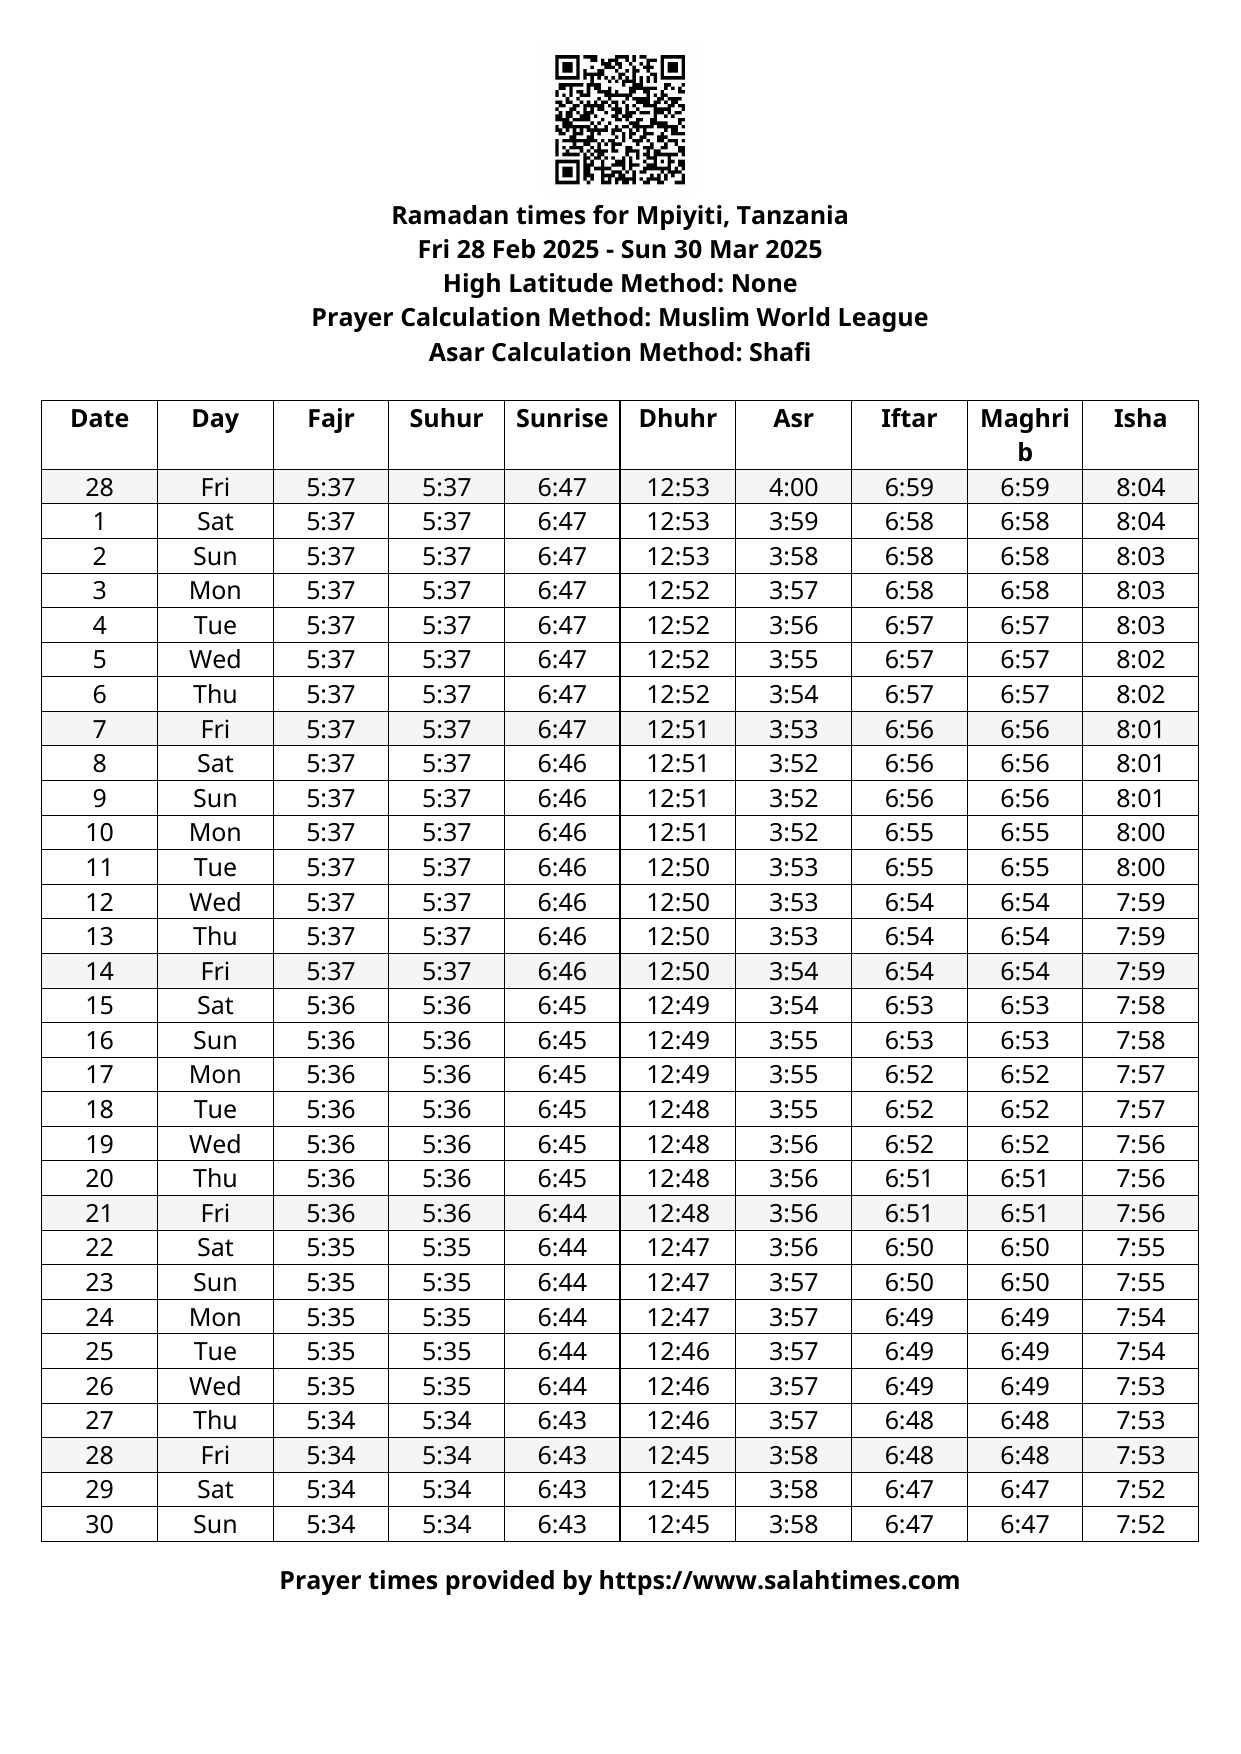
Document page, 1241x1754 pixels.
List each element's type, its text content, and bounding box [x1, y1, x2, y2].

table_cell 3:52 [736, 816, 851, 849]
table_cell 6:54 [968, 954, 1082, 987]
table_cell 6:46 [505, 850, 619, 884]
table_cell 6:46 [505, 746, 619, 780]
table_cell 12:49 [621, 1058, 735, 1091]
table_cell 7 [42, 712, 157, 745]
table_cell 6:46 [505, 781, 619, 814]
table_cell 9 [42, 781, 157, 814]
table_cell 6:50 [852, 1265, 967, 1299]
table_cell 12:49 [621, 1023, 735, 1057]
table_cell 12:47 [621, 1265, 735, 1299]
table_cell 5:35 [389, 1334, 504, 1368]
table_cell 27 [42, 1404, 157, 1437]
table_cell Tue [158, 1092, 273, 1126]
table_cell 12:51 [621, 781, 735, 814]
table_cell 5:37 [389, 470, 504, 503]
table_cell Mon [158, 574, 273, 607]
table_cell 3:58 [736, 1473, 851, 1506]
table_cell 7:59 [1083, 885, 1198, 918]
table_cell Tue [158, 608, 273, 642]
table_cell 3 [42, 574, 157, 607]
table_cell 5:37 [274, 504, 388, 538]
table_cell 3:55 [736, 1023, 851, 1057]
table_cell 6:47 [968, 1473, 1082, 1506]
table_cell 3:55 [736, 1092, 851, 1126]
table_cell 5:35 [389, 1231, 504, 1264]
table_cell 12:52 [621, 643, 735, 676]
text High Latitude Method: None [42, 266, 1198, 300]
table_cell 5:37 [389, 608, 504, 642]
table_cell 6:54 [852, 919, 967, 953]
table_cell Sat [158, 1473, 273, 1506]
table_cell 8:02 [1083, 643, 1198, 676]
table_cell 6:43 [505, 1507, 619, 1541]
table_cell 7:58 [1083, 1023, 1198, 1057]
table_cell 5:34 [274, 1438, 388, 1472]
table_cell 6:53 [968, 1023, 1082, 1057]
table_cell 6:52 [968, 1058, 1082, 1091]
table_cell 5:37 [274, 850, 388, 884]
table_cell 12 [42, 885, 157, 918]
table_cell 5:37 [274, 746, 388, 780]
table_cell 12:50 [621, 885, 735, 918]
table_cell 3:52 [736, 781, 851, 814]
table_cell 6:51 [852, 1196, 967, 1229]
table_cell 12:45 [621, 1507, 735, 1541]
table_cell 6:55 [968, 816, 1082, 849]
table_cell 3:53 [736, 712, 851, 745]
table_cell 7:53 [1083, 1438, 1198, 1472]
table_cell 5:36 [274, 989, 388, 1022]
table_cell 5:37 [389, 850, 504, 884]
table_cell 8 [42, 746, 157, 780]
table_cell 6:59 [968, 470, 1082, 503]
table_cell 12:50 [621, 850, 735, 884]
table_cell 5:37 [389, 643, 504, 676]
table_cell 8:01 [1083, 781, 1198, 814]
table_cell Tue [158, 1334, 273, 1368]
table_cell 6:48 [852, 1438, 967, 1472]
table_cell 6:50 [968, 1265, 1082, 1299]
table_cell Sun [158, 1023, 273, 1057]
table_cell 11 [42, 850, 157, 884]
table_cell Wed [158, 1127, 273, 1160]
table_cell 8:01 [1083, 712, 1198, 745]
table_cell 6:47 [968, 1507, 1082, 1541]
table_cell 6:46 [505, 816, 619, 849]
table_cell 6:47 [505, 504, 619, 538]
table_cell 6:58 [968, 539, 1082, 572]
table_cell 12:46 [621, 1334, 735, 1368]
table_cell 6:58 [852, 504, 967, 538]
table_cell 6:48 [968, 1404, 1082, 1437]
table_cell 20 [42, 1161, 157, 1195]
table_cell 17 [42, 1058, 157, 1091]
table_header Isha [1083, 401, 1198, 469]
table_cell 12:45 [621, 1473, 735, 1506]
table_cell Thu [158, 677, 273, 711]
table_cell 6:45 [505, 1092, 619, 1126]
table_header Suhur [389, 401, 504, 469]
table_cell 6:58 [852, 574, 967, 607]
table_header Iftar [852, 401, 967, 469]
table_cell 3:56 [736, 1231, 851, 1264]
table_cell 5:37 [274, 539, 388, 572]
table_cell 5:37 [389, 746, 504, 780]
table_cell 6:45 [505, 1058, 619, 1091]
table_cell 7:59 [1083, 919, 1198, 953]
table_cell 6:54 [968, 919, 1082, 953]
table_cell 6:52 [852, 1058, 967, 1091]
table_cell 5:37 [389, 712, 504, 745]
table_header Date [42, 401, 157, 469]
table_cell 5:36 [274, 1058, 388, 1091]
table_cell 22 [42, 1231, 157, 1264]
table_cell 6:44 [505, 1265, 619, 1299]
table_cell 3:59 [736, 504, 851, 538]
table_cell 5:37 [274, 677, 388, 711]
table_cell 5:36 [274, 1127, 388, 1160]
table_cell 8:03 [1083, 574, 1198, 607]
table_header Fajr [274, 401, 388, 469]
table_cell 6:58 [852, 539, 967, 572]
picture [542, 41, 699, 198]
table_cell 5:34 [389, 1507, 504, 1541]
table_cell 6:44 [505, 1196, 619, 1229]
table_cell 30 [42, 1507, 157, 1541]
table_cell 6:52 [968, 1127, 1082, 1160]
table_cell 6:54 [852, 954, 967, 987]
table_cell 4 [42, 608, 157, 642]
table_cell 12:47 [621, 1300, 735, 1333]
table_header Asr [736, 401, 851, 469]
table_cell 6:55 [852, 816, 967, 849]
table_cell 6:47 [505, 470, 619, 503]
table_cell 8:02 [1083, 677, 1198, 711]
table_cell 7:55 [1083, 1265, 1198, 1299]
table_cell 6:47 [505, 539, 619, 572]
table_cell 5:37 [274, 470, 388, 503]
table_cell Sun [158, 1507, 273, 1541]
table_cell 2 [42, 539, 157, 572]
table_cell 3:58 [736, 1438, 851, 1472]
table_cell 13 [42, 919, 157, 953]
table_cell 5:35 [389, 1300, 504, 1333]
table_cell 5:36 [274, 1161, 388, 1195]
table_cell 6:49 [852, 1369, 967, 1402]
table_cell 5:36 [389, 989, 504, 1022]
table_cell 7:52 [1083, 1473, 1198, 1506]
table_cell 7:56 [1083, 1196, 1198, 1229]
table_cell 5:35 [389, 1265, 504, 1299]
table_cell 6:51 [968, 1196, 1082, 1229]
table_cell 6:45 [505, 1127, 619, 1160]
table_cell 6:45 [505, 1161, 619, 1195]
table_cell 12:45 [621, 1438, 735, 1472]
table_cell Sat [158, 746, 273, 780]
table_cell 12:51 [621, 816, 735, 849]
table_cell 5:37 [389, 954, 504, 987]
table_cell Fri [158, 1438, 273, 1472]
table_cell 6:53 [852, 989, 967, 1022]
table_cell Fri [158, 1196, 273, 1229]
table_cell 6:46 [505, 954, 619, 987]
table_cell 5:35 [274, 1334, 388, 1368]
table_cell 6:43 [505, 1473, 619, 1506]
table_cell 5:35 [389, 1369, 504, 1402]
table_cell 10 [42, 816, 157, 849]
table_cell 3:56 [736, 1196, 851, 1229]
table_cell 8:04 [1083, 470, 1198, 503]
text Fri 28 Feb 2025 - Sun 30 Mar 2025 [42, 232, 1198, 266]
table_cell Tue [158, 850, 273, 884]
table_cell 28 [42, 1438, 157, 1472]
table_cell 6:47 [505, 643, 619, 676]
table_cell 26 [42, 1369, 157, 1402]
table_cell 12:52 [621, 608, 735, 642]
table_cell Sun [158, 781, 273, 814]
table_cell 5:34 [389, 1404, 504, 1437]
table_cell Fri [158, 954, 273, 987]
table_cell 5:35 [274, 1265, 388, 1299]
table_cell 6:56 [852, 781, 967, 814]
table_cell 6:52 [852, 1092, 967, 1126]
table_cell Wed [158, 1369, 273, 1402]
table_cell 6 [42, 677, 157, 711]
table_cell 5:36 [389, 1092, 504, 1126]
table_cell 3:55 [736, 1058, 851, 1091]
table_cell 6:47 [852, 1507, 967, 1541]
text Asar Calculation Method: Shafi [42, 334, 1198, 368]
table_cell 7:53 [1083, 1369, 1198, 1402]
table_cell 24 [42, 1300, 157, 1333]
table_cell 3:57 [736, 1300, 851, 1333]
table_cell 5:37 [274, 816, 388, 849]
table_cell 5:37 [274, 608, 388, 642]
table_cell 8:03 [1083, 539, 1198, 572]
table_cell 5:37 [274, 574, 388, 607]
table_cell 6:47 [852, 1473, 967, 1506]
table_cell 5:34 [389, 1473, 504, 1506]
table_cell 6:54 [968, 885, 1082, 918]
table_cell 3:53 [736, 850, 851, 884]
table_cell 3:54 [736, 989, 851, 1022]
table_cell 6:43 [505, 1404, 619, 1437]
table_cell 3:56 [736, 1127, 851, 1160]
table_cell 12:51 [621, 746, 735, 780]
table_cell 5:37 [389, 504, 504, 538]
table_cell 12:51 [621, 712, 735, 745]
table_cell 5:37 [389, 919, 504, 953]
table_cell 6:49 [968, 1334, 1082, 1368]
table_cell 7:57 [1083, 1092, 1198, 1126]
table_cell 12:52 [621, 677, 735, 711]
table_cell 6:53 [968, 989, 1082, 1022]
table_cell 6:57 [852, 608, 967, 642]
table_cell 3:53 [736, 885, 851, 918]
table_cell 28 [42, 470, 157, 503]
table_cell 6:57 [852, 677, 967, 711]
table_cell 3:55 [736, 643, 851, 676]
table_cell 6:45 [505, 989, 619, 1022]
table_cell 6:56 [852, 712, 967, 745]
table_header Day [158, 401, 273, 469]
table_cell 5:37 [274, 954, 388, 987]
table_cell 6:44 [505, 1231, 619, 1264]
table_cell Sat [158, 989, 273, 1022]
table_cell 5:37 [389, 574, 504, 607]
table_cell 5:34 [389, 1438, 504, 1472]
table_cell 7:54 [1083, 1334, 1198, 1368]
table_cell 1 [42, 504, 157, 538]
table_cell 6:50 [852, 1231, 967, 1264]
table_cell 5:37 [274, 885, 388, 918]
table_cell 15 [42, 989, 157, 1022]
table_cell 5:37 [274, 643, 388, 676]
table_cell Sat [158, 1231, 273, 1264]
table_cell 6:43 [505, 1438, 619, 1472]
table_cell 6:49 [968, 1300, 1082, 1333]
table_cell 12:47 [621, 1231, 735, 1264]
table_cell Wed [158, 643, 273, 676]
table_cell 12:50 [621, 954, 735, 987]
table_cell 3:54 [736, 677, 851, 711]
table_cell 6:56 [852, 746, 967, 780]
table_cell 5:36 [274, 1092, 388, 1126]
table_cell 6:53 [852, 1023, 967, 1057]
table_cell 6:44 [505, 1300, 619, 1333]
table_cell 5:37 [389, 539, 504, 572]
table_cell 7:56 [1083, 1161, 1198, 1195]
table_cell 12:48 [621, 1161, 735, 1195]
table_cell 7:58 [1083, 989, 1198, 1022]
table_cell 6:51 [968, 1161, 1082, 1195]
table_cell 7:54 [1083, 1300, 1198, 1333]
table_cell 6:51 [852, 1161, 967, 1195]
table_cell 5:37 [389, 781, 504, 814]
table_cell 6:58 [968, 574, 1082, 607]
table_cell 5:36 [274, 1196, 388, 1229]
table_cell 7:52 [1083, 1507, 1198, 1541]
table_cell 5:37 [389, 677, 504, 711]
table_cell 18 [42, 1092, 157, 1126]
table_cell 12:53 [621, 504, 735, 538]
table_cell 5:35 [274, 1300, 388, 1333]
table_cell Fri [158, 712, 273, 745]
table_cell 6:54 [852, 885, 967, 918]
table_cell Mon [158, 816, 273, 849]
table_cell 6:52 [852, 1127, 967, 1160]
table_cell 5:34 [274, 1507, 388, 1541]
table_cell 5:35 [274, 1369, 388, 1402]
table_cell Thu [158, 1404, 273, 1437]
table_cell 12:48 [621, 1196, 735, 1229]
table_cell Sun [158, 1265, 273, 1299]
table_cell Fri [158, 470, 273, 503]
table_cell 3:54 [736, 954, 851, 987]
table_cell 7:57 [1083, 1058, 1198, 1091]
table_cell 6:49 [852, 1334, 967, 1368]
table_cell 6:44 [505, 1369, 619, 1402]
table_cell 8:00 [1083, 816, 1198, 849]
table_cell 6:56 [968, 712, 1082, 745]
table_cell 6:47 [505, 608, 619, 642]
table_cell 7:53 [1083, 1404, 1198, 1437]
table_cell 6:55 [852, 850, 967, 884]
table_cell 4:00 [736, 470, 851, 503]
table_cell 6:48 [852, 1404, 967, 1437]
table_cell Sat [158, 504, 273, 538]
table_cell 14 [42, 954, 157, 987]
table_cell 5:37 [274, 919, 388, 953]
table_cell 6:49 [968, 1369, 1082, 1402]
table_cell 8:00 [1083, 850, 1198, 884]
table_cell 6:57 [968, 677, 1082, 711]
table_cell 12:48 [621, 1127, 735, 1160]
table_cell 7:59 [1083, 954, 1198, 987]
text Prayer times provided by https://www.salahtimes.com [42, 1563, 1198, 1597]
table_cell 6:45 [505, 1023, 619, 1057]
table_cell 8:04 [1083, 504, 1198, 538]
table_cell 5:36 [389, 1058, 504, 1091]
table_cell Mon [158, 1058, 273, 1091]
table_header Sunrise [505, 401, 619, 469]
table_cell 5:36 [389, 1196, 504, 1229]
table_cell 3:56 [736, 1161, 851, 1195]
table_cell 6:50 [968, 1231, 1082, 1264]
text Ramadan times for Mpiyiti, Tanzania [42, 198, 1198, 232]
table_cell 8:03 [1083, 608, 1198, 642]
table_cell 5:35 [274, 1231, 388, 1264]
table_header Maghrib [968, 401, 1082, 469]
table_header Dhuhr [621, 401, 735, 469]
table_cell 23 [42, 1265, 157, 1299]
table_cell 7:56 [1083, 1127, 1198, 1160]
table_cell 5:36 [389, 1127, 504, 1160]
table_cell 12:49 [621, 989, 735, 1022]
table_cell 6:47 [505, 677, 619, 711]
table_cell 6:44 [505, 1334, 619, 1368]
table_cell 6:48 [968, 1438, 1082, 1472]
table_cell 3:56 [736, 608, 851, 642]
table_cell 12:52 [621, 574, 735, 607]
table_cell 12:53 [621, 539, 735, 572]
table_cell 5:34 [274, 1404, 388, 1437]
table_cell 5 [42, 643, 157, 676]
table_cell 6:57 [968, 643, 1082, 676]
table_cell 12:53 [621, 470, 735, 503]
table_cell 8:01 [1083, 746, 1198, 780]
table_cell 6:47 [505, 574, 619, 607]
table_cell 6:57 [968, 608, 1082, 642]
table_cell Sun [158, 539, 273, 572]
table_cell 6:59 [852, 470, 967, 503]
table_cell 5:34 [274, 1473, 388, 1506]
table_cell 12:50 [621, 919, 735, 953]
table_cell 3:52 [736, 746, 851, 780]
table_cell 6:46 [505, 919, 619, 953]
table_cell Thu [158, 919, 273, 953]
table_cell 3:53 [736, 919, 851, 953]
table_cell 25 [42, 1334, 157, 1368]
table_cell 3:57 [736, 1334, 851, 1368]
table_cell 6:55 [968, 850, 1082, 884]
table_cell 3:58 [736, 539, 851, 572]
table_cell Thu [158, 1161, 273, 1195]
table_cell 5:36 [274, 1023, 388, 1057]
table_cell 7:55 [1083, 1231, 1198, 1264]
table_cell 3:58 [736, 1507, 851, 1541]
table_cell 5:36 [389, 1161, 504, 1195]
table_cell 5:37 [274, 781, 388, 814]
table_cell 5:37 [274, 712, 388, 745]
table_cell 3:57 [736, 1404, 851, 1437]
table_cell Wed [158, 885, 273, 918]
table_cell Mon [158, 1300, 273, 1333]
table_cell 16 [42, 1023, 157, 1057]
table_cell 5:37 [389, 885, 504, 918]
table_cell 6:57 [852, 643, 967, 676]
table_cell 3:57 [736, 1265, 851, 1299]
table_cell 12:46 [621, 1404, 735, 1437]
table_cell 5:36 [389, 1023, 504, 1057]
table_cell 6:52 [968, 1092, 1082, 1126]
table_cell 12:48 [621, 1092, 735, 1126]
table_cell 3:57 [736, 1369, 851, 1402]
table_cell 6:56 [968, 746, 1082, 780]
text Prayer Calculation Method: Muslim World League [42, 300, 1198, 334]
table_cell 19 [42, 1127, 157, 1160]
table_cell 29 [42, 1473, 157, 1506]
table_cell 5:37 [389, 816, 504, 849]
table_cell 21 [42, 1196, 157, 1229]
table_cell 6:56 [968, 781, 1082, 814]
table_cell 12:46 [621, 1369, 735, 1402]
table_cell 6:46 [505, 885, 619, 918]
table_cell 6:47 [505, 712, 619, 745]
table_cell 6:49 [852, 1300, 967, 1333]
table_cell 6:58 [968, 504, 1082, 538]
table_cell 3:57 [736, 574, 851, 607]
